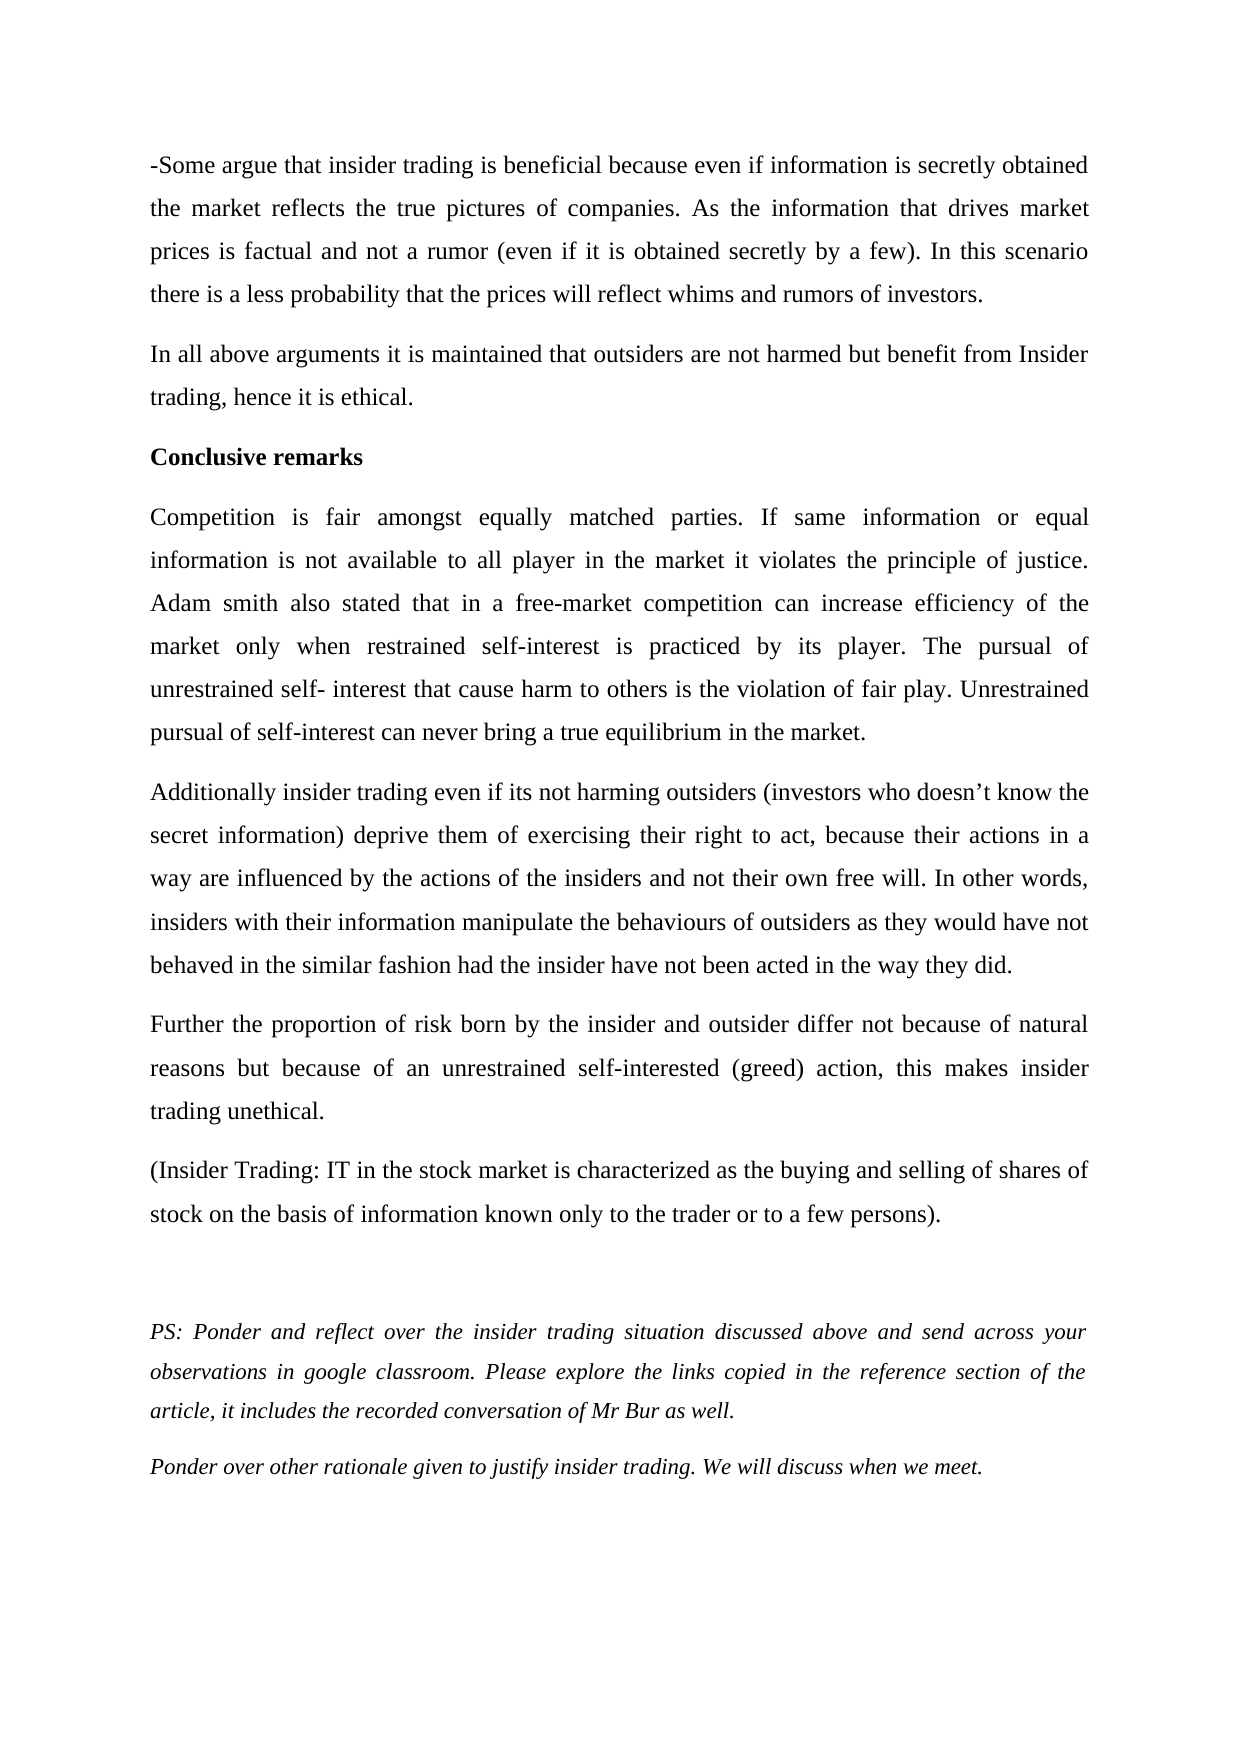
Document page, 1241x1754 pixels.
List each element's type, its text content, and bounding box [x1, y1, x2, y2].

text (Insider Trading: IT in the stock market is characterized as the buying and selling of shares of stock on the basis of information known only to the trader or to a few persons). [150, 1156, 1090, 1227]
text Further the proportion of risk born by the insider and outsider differ not because of natural reasons but because of an unrestrained self-interested (greed) action, this makes insider trading unethical. [150, 1009, 1090, 1124]
text PS: Ponder and reflect over the insider trading situation discussed above and send across your observations in google classroom. Please explore the links copied in the reference section of the article, it includes the recorded conversation of Mr Bur as well. [150, 1318, 1090, 1424]
text Competition is fair amongst equally matched parties. If same information or equal information is not available to all player in the market it violates the principle of justice. Adam smith also stated that in a free-market competition can increase efficiency of the market only when restrained self-interest is practiced by its player. The pursual of unrestrained self- interest that cause harm to others is the violation of fair play. Unrestrained pursual of self-interest can never bring a true equilibrium in the market. [150, 502, 1090, 746]
text In all above arguments it is maintained that outsiders are not harmed but benefit from Insider trading, hence it is ethical. [150, 339, 1090, 411]
text -Some argue that insider trading is beneficial because even if information is secretly obtained the market reflects the true pictures of companies. As the information that drives market prices is factual and not a rumor (even if it is obtained secretly by a few). In this scenario there is a less probability that the prices will reflect whims and rumors of investors. [150, 150, 1090, 308]
text Conclusive remarks [150, 442, 1090, 471]
text Ponder over other rationale given to justify insider trading. We will discuss when we meet. [150, 1453, 1090, 1480]
text Additionally insider trading even if its not harming outsiders (investors who doesn’t know the secret information) deprive them of exercising their right to act, because their actions in a way are influenced by the actions of the insiders and not their own free will. In other words, insiders with their information manipulate the behaviours of outsiders as they would have not behaved in the similar fashion had the insider have not been acted in the way they did. [150, 777, 1090, 978]
